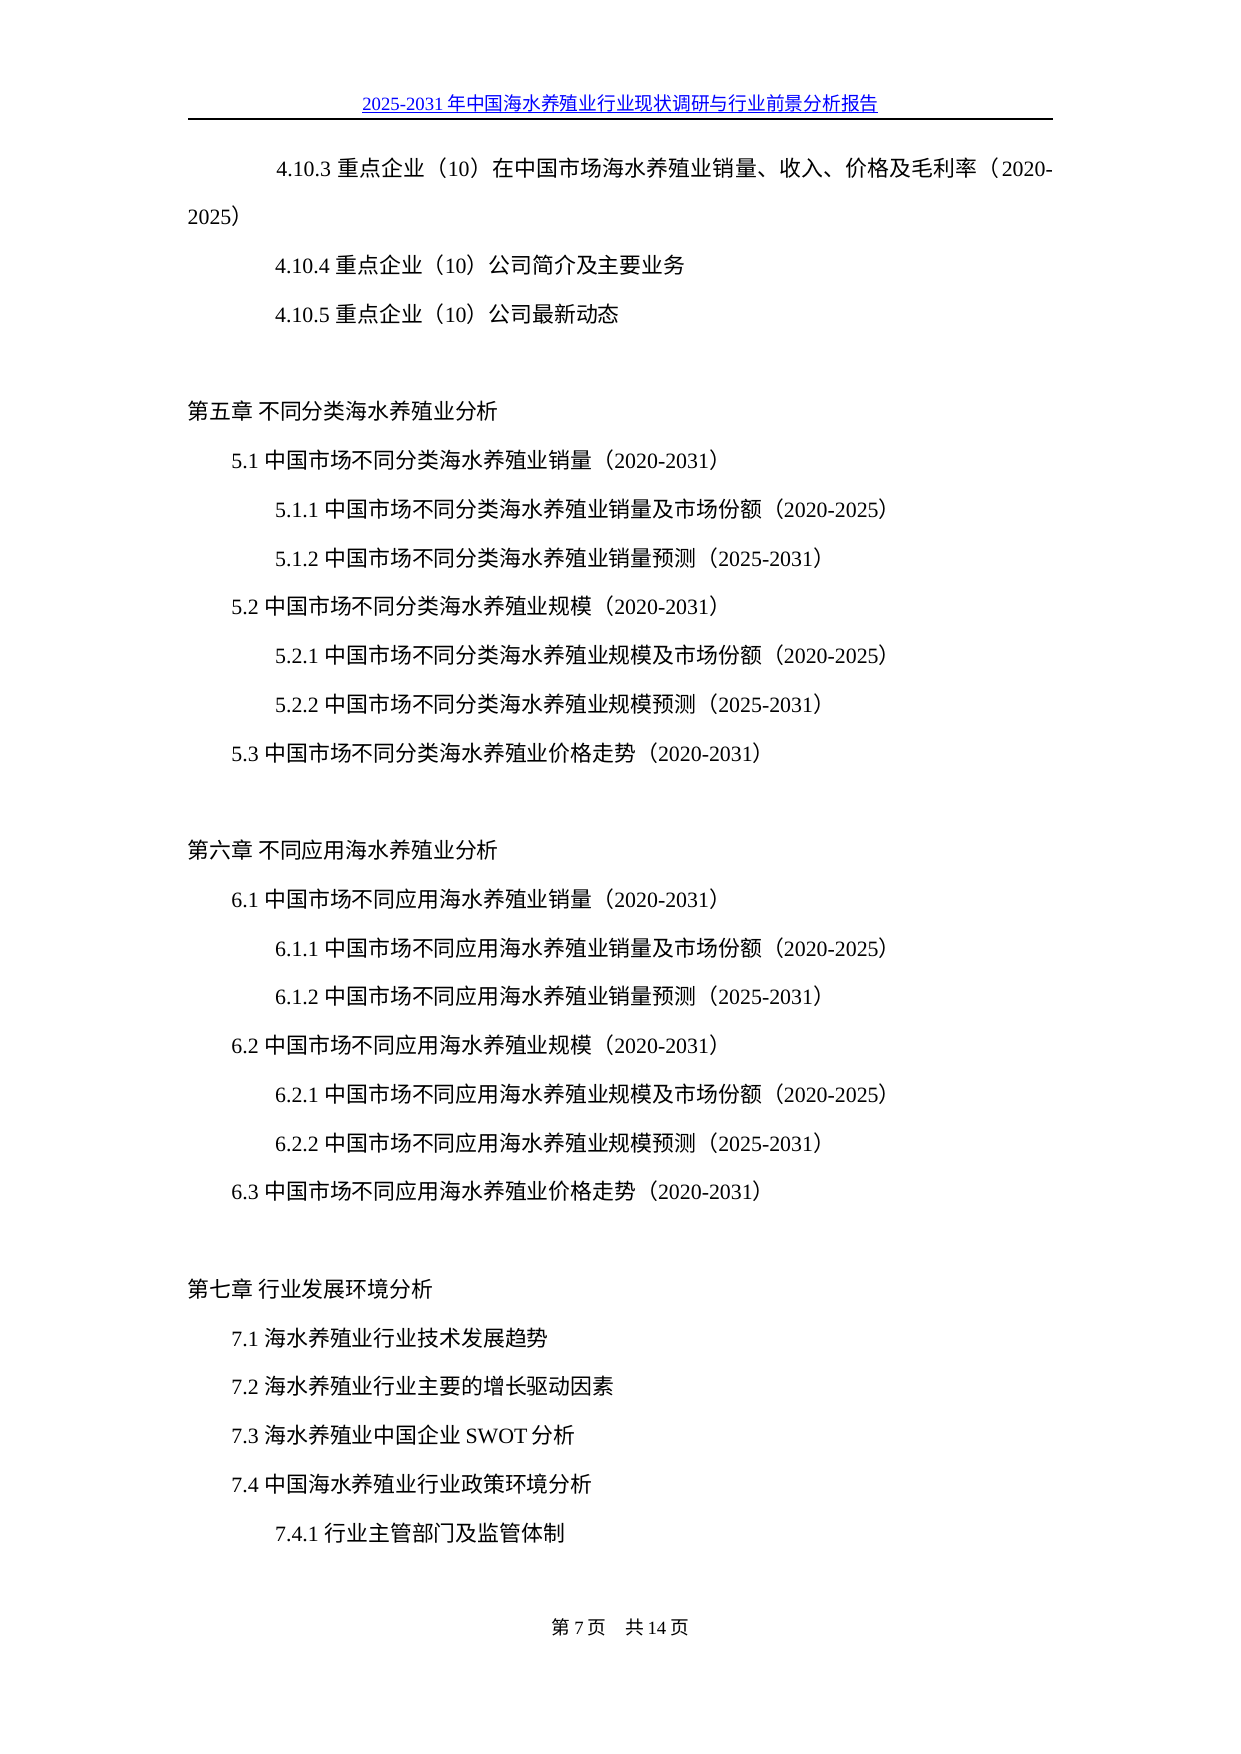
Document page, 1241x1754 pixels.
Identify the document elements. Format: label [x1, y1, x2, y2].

text [187, 150, 1053, 1548]
